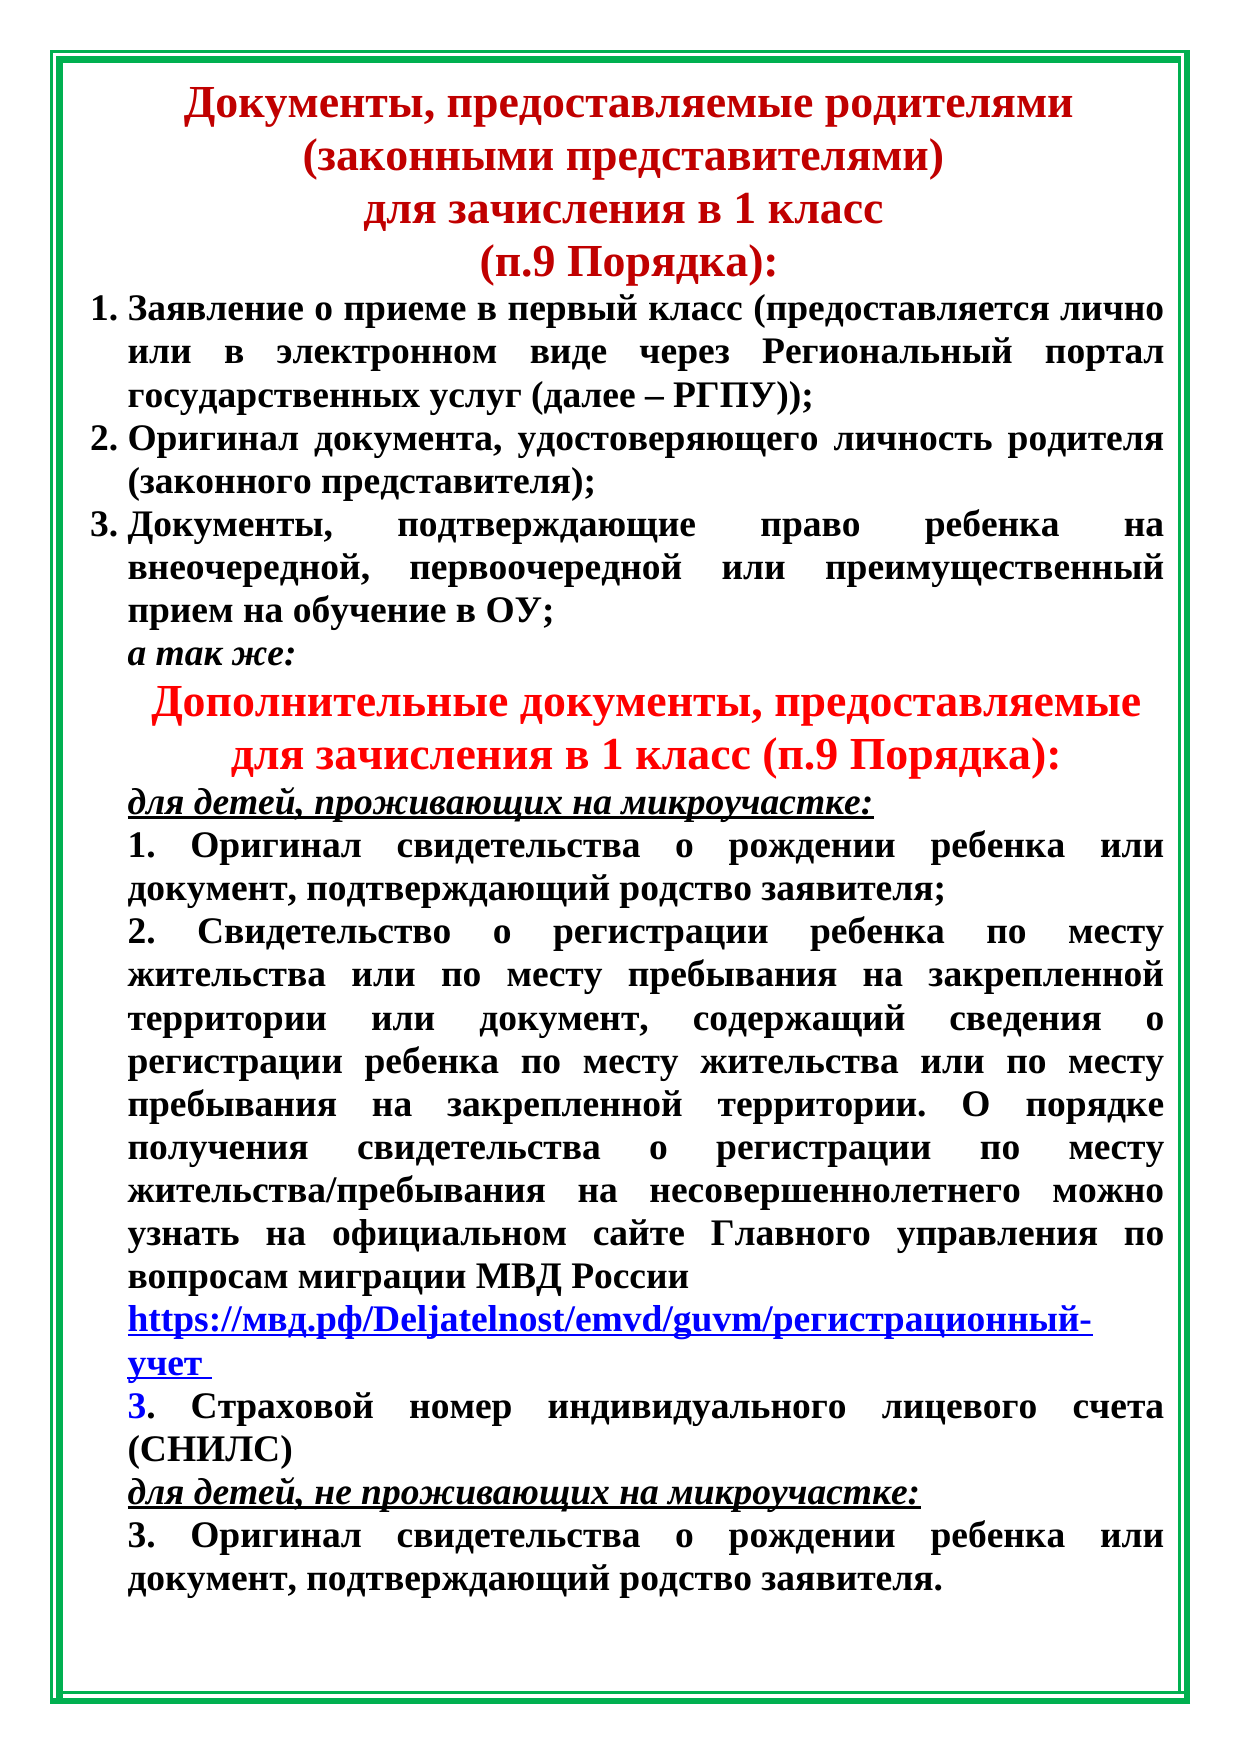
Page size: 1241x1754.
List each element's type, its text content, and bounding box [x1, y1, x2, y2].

text а так же: [127, 631, 1165, 674]
list Оригинал документа, удостоверяющего личность родителя (законного представителя); [90, 415, 1165, 501]
text 3. Страховой номер индивидуального лицевого счета (СНИЛС) [127, 1383, 1165, 1469]
list Документы, подтверждающие право ребенка на внеочередной, первоочередной или преимущественный прием на обучение в ОУ; [90, 501, 1165, 631]
text https://мвд.рф/Deljatelnost/emvd/guvm/регистрационный-учет [127, 1297, 1165, 1383]
text Документы, предоставляемые родителями (законными представителями) для зачисления в 1 класс (п.9 Порядка): [93, 75, 1165, 286]
text для детей, не проживающих на микроучастке: [127, 1469, 1165, 1512]
text 1. Оригинал свидетельства о рождении ребенка или документ, подтверждающий родство заявителя; [127, 822, 1165, 909]
text 2. Свидетельство о регистрации ребенка по месту жительства или по месту пребывания на закрепленной территории или документ, содержащий сведения о регистрации ребенка по месту жительства или по месту пребывания на закрепленной территории. О порядке получения свидетельства о регистрации по месту жительства/пребывания на несовершеннолетнего можно узнать на официальном сайте Главного управления по вопросам миграции МВД России [127, 909, 1165, 1297]
text Дополнительные документы, предоставляемые для зачисления в 1 класс (п.9 Порядка): [127, 674, 1165, 779]
text 3. Оригинал свидетельства о рождении ребенка или документ, подтверждающий родство заявителя. [127, 1512, 1165, 1599]
text для детей, проживающих на микроучастке: [127, 779, 1165, 822]
list Заявление о приеме в первый класс (предоставляется лично или в электронном виде через Региональный портал государственных услуг (далее – РГПУ)); [90, 286, 1165, 415]
